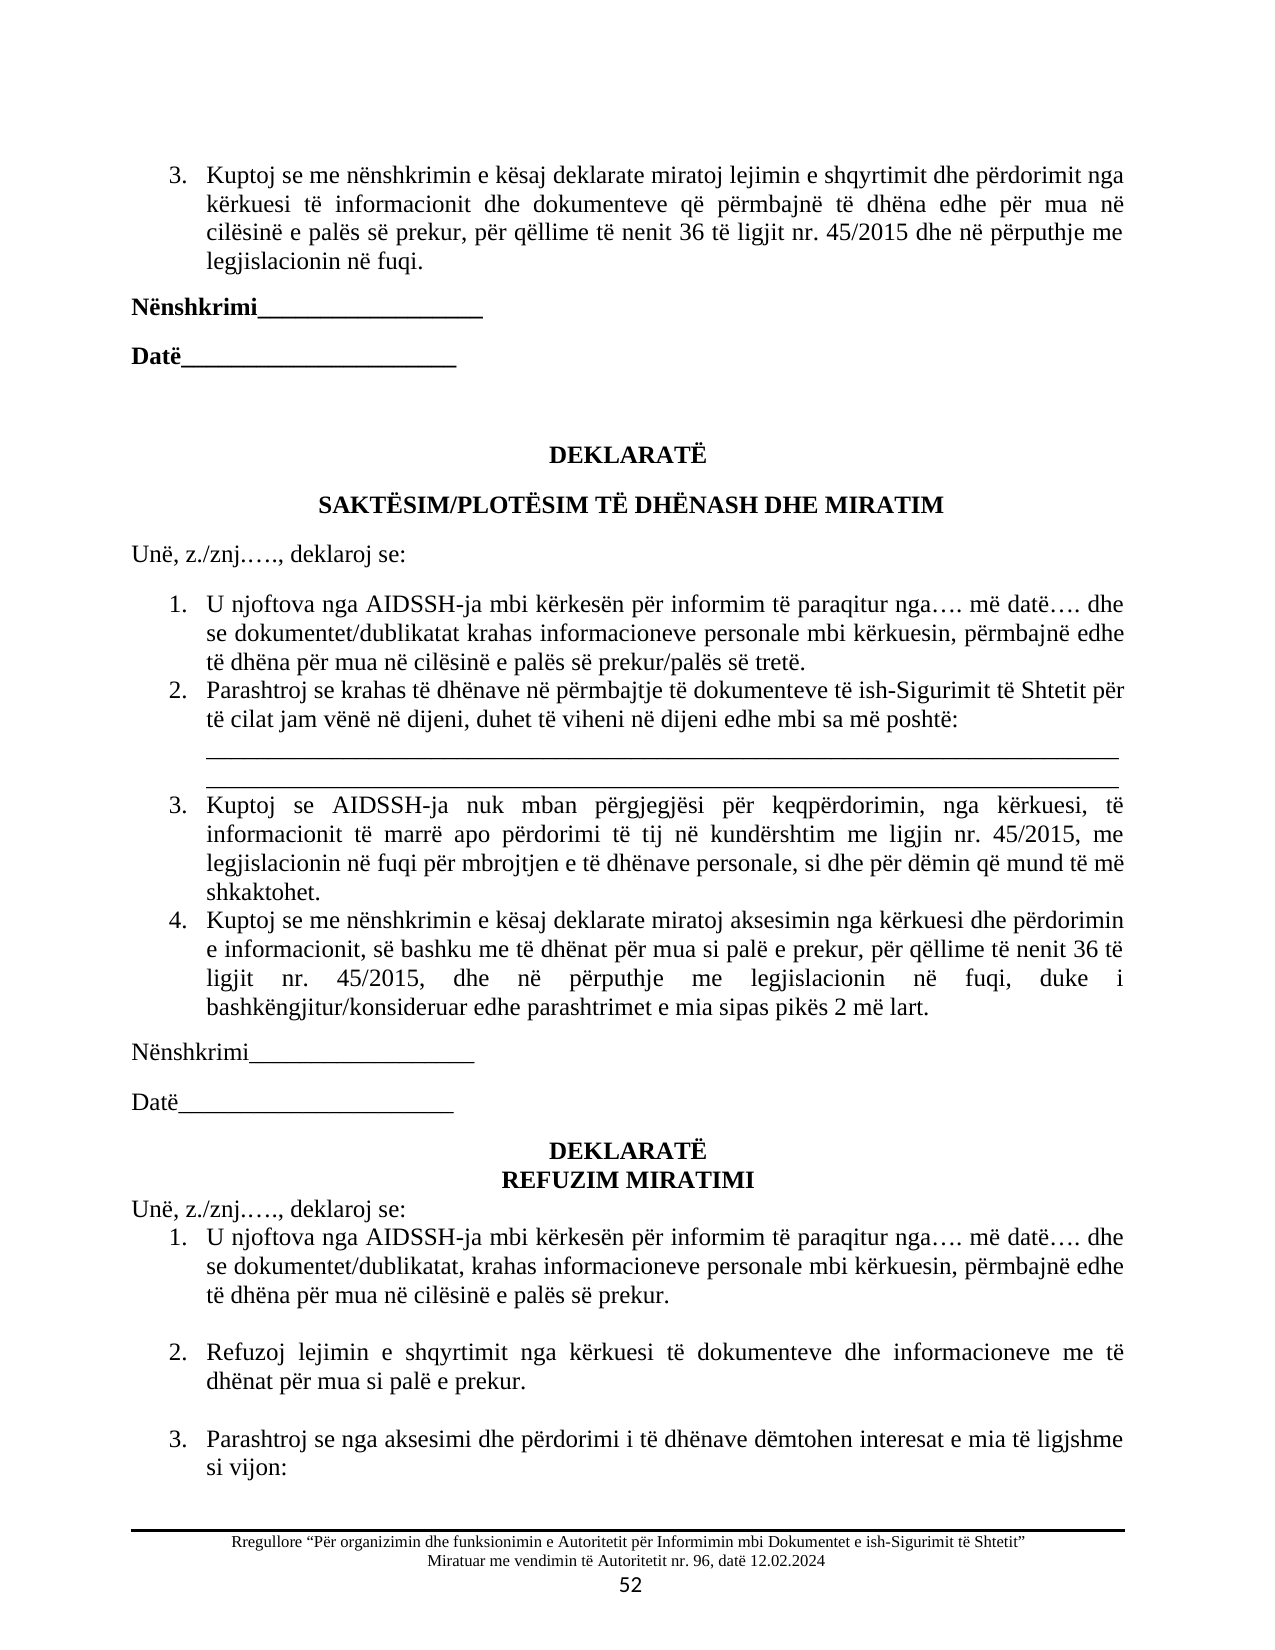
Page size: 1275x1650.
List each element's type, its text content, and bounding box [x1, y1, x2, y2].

list Refuzoj lejimin e shqyrtimit nga kërkuesi të dokumenteve dhe informacioneve me të dhënat për mua si palë e prekur. [169, 1337, 1125, 1395]
text Unë, z./znj.…., deklaroj se: [131, 539, 1125, 568]
text Nënshkrimi__________________ [131, 1037, 1125, 1066]
text SAKTËSIM/PLOTËSIM TË DHËNASH DHE MIRATIM [131, 490, 1125, 519]
list U njoftova nga AIDSSH-ja mbi kërkesën për informim të paraqitur nga…. më datë…. dhe se dokumentet/dublikatat, krahas informacioneve personale mbi kërkuesin, përmbajnë edhe të dhëna për mua në cilësinë e palës së prekur. [169, 1222, 1125, 1309]
text DEKLARATË [131, 440, 1125, 469]
text DEKLARATË [131, 1136, 1125, 1165]
text Datë______________________ [131, 1087, 1125, 1115]
list Kuptoj se me nënshkrimin e kësaj deklarate miratoj aksesimin nga kërkuesi dhe përdorimin e informacionit, së bashku me të dhënat për mua si palë e prekur, për qëllime të nenit 36 të ligjit nr. 45/2015, dhe në përputhje me legjislacionin në fuqi, duke i bashkëngjitur/konsideruar edhe parashtrimet e mia sipas pikës 2 më lart. [169, 905, 1125, 1020]
list __________________________________________________________________________________________________________________________________________________ [206, 733, 1125, 790]
list Parashtroj se nga aksesimi dhe përdorimi i të dhënave dëmtohen interesat e mia të ligjshme si vijon: [169, 1424, 1125, 1481]
list Kuptoj se me nënshkrimin e kësaj deklarate miratoj lejimin e shqyrtimit dhe përdorimit nga kërkuesi të informacionit dhe dokumenteve që përmbajnë të dhëna edhe për mua në cilësinë e palës së prekur, për qëllime të nenit 36 të ligjit nr. 45/2015 dhe në përputhje me legjislacionin në fuqi. [169, 160, 1125, 275]
text REFUZIM MIRATIMI [131, 1165, 1125, 1194]
text Unë, z./znj.…., deklaroj se: [131, 1194, 1125, 1222]
list Kuptoj se AIDSSH-ja nuk mban përgjegjësi për keqpërdorimin, nga kërkuesi, të informacionit të marrë apo përdorimi të tij në kundërshtim me ligjin nr. 45/2015, me legjislacionin në fuqi për mbrojtjen e të dhënave personale, si dhe për dëmin që mund të më shkaktohet. [169, 790, 1125, 905]
list U njoftova nga AIDSSH-ja mbi kërkesën për informim të paraqitur nga…. më datë…. dhe se dokumentet/dublikatat krahas informacioneve personale mbi kërkuesin, përmbajnë edhe të dhëna për mua në cilësinë e palës së prekur/palës së tretë. [169, 589, 1125, 675]
text Datë______________________ [131, 341, 1125, 370]
list Parashtroj se krahas të dhënave në përmbajtje të dokumenteve të ish-Sigurimit të Shtetit për të cilat jam vënë në dijeni, duhet të viheni në dijeni edhe mbi sa më poshtë: [169, 675, 1125, 733]
text Nënshkrimi__________________ [131, 292, 1125, 320]
